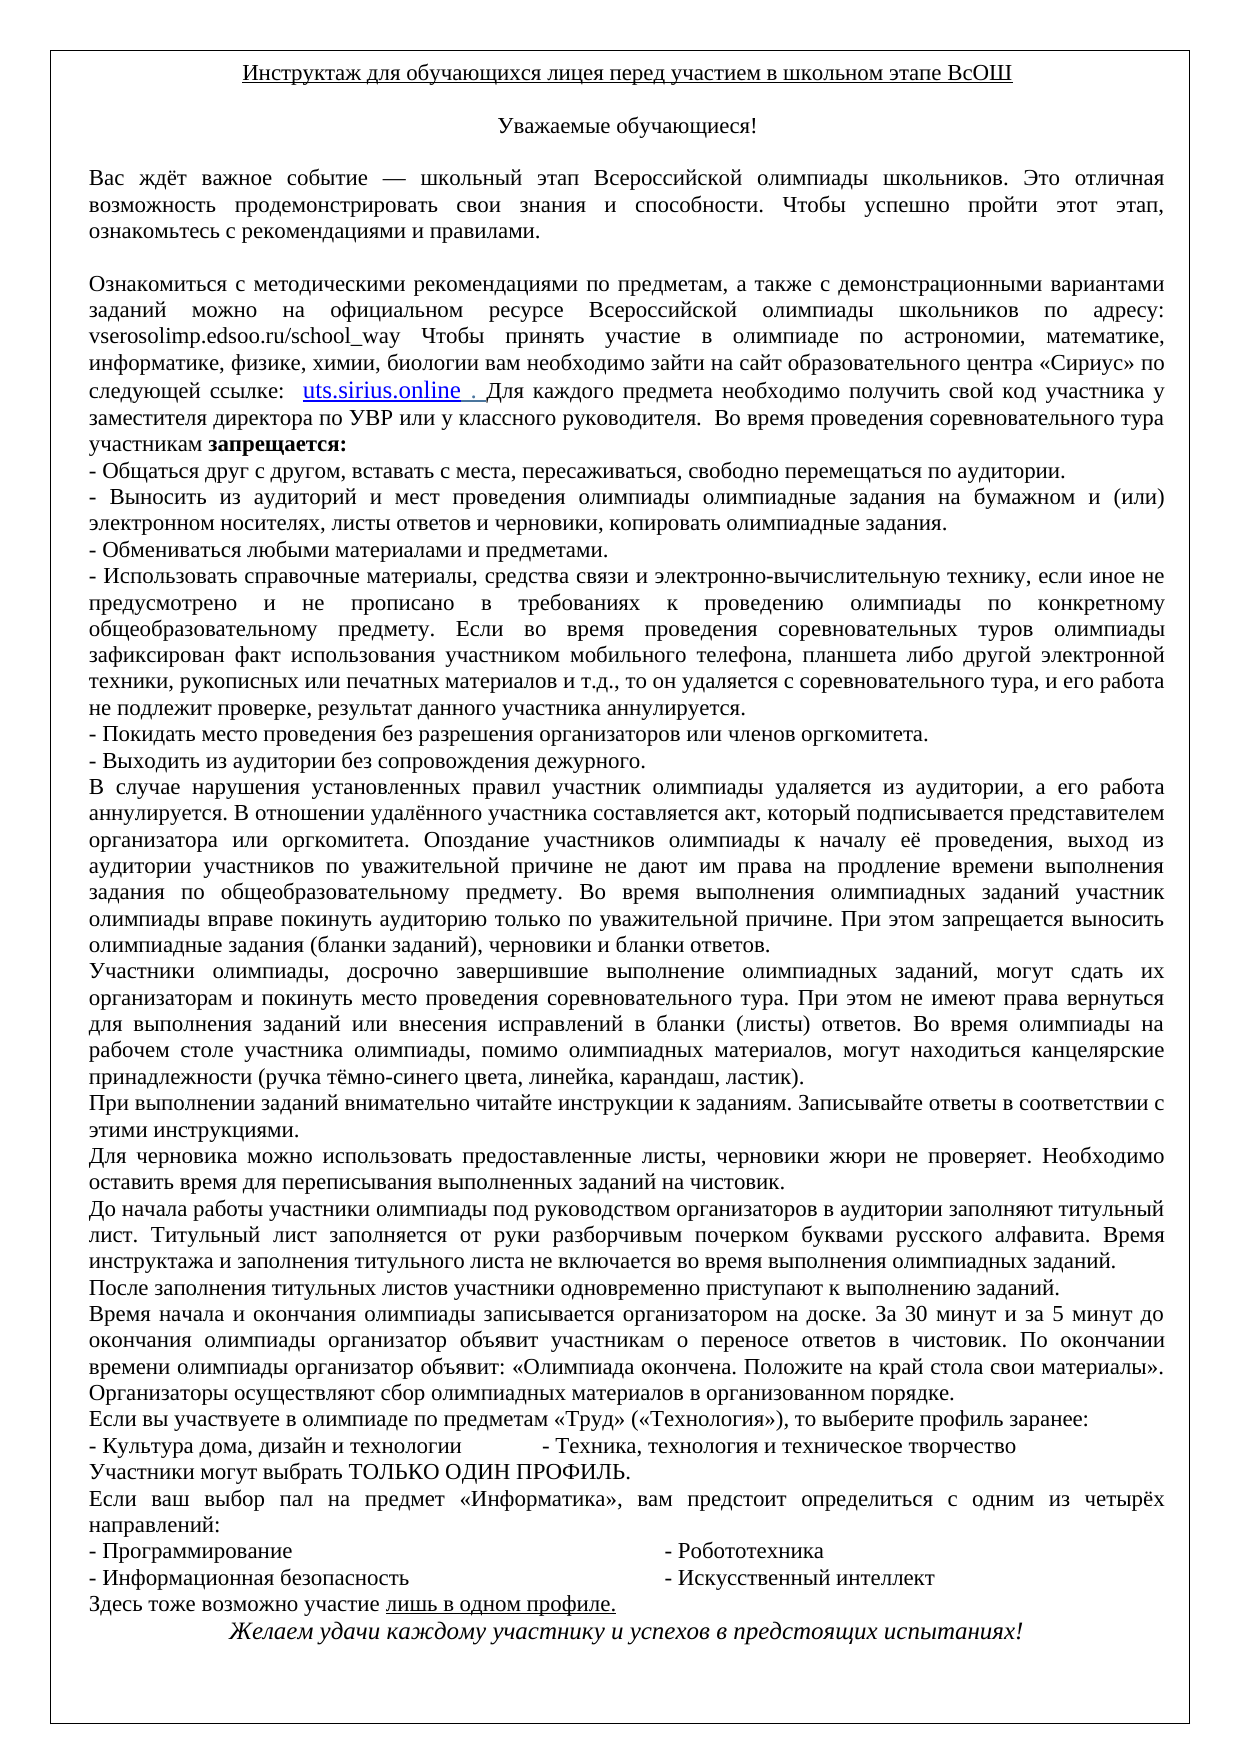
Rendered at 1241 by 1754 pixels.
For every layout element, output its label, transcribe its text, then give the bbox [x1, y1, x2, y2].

text Если ваш выбор пал на предмет «Информатика», вам предстоит определиться с одним из четырёх направлений: [89, 1484, 1166, 1537]
text - Культура дома, дизайн и технологии - Техника, технология и техническое творчество [89, 1432, 1166, 1458]
text При выполнении заданий внимательно читайте инструкции к заданиям. Записывайте ответы в соответствии с этими инструкциями. [89, 1089, 1166, 1142]
text Время начала и окончания олимпиады записывается организатором на доске. За 30 минут и за 5 минут до окончания олимпиады организатор объявит участникам о переносе ответов в чистовик. По окончании времени олимпиады организатор объявит: «Олимпиада окончена. Положите на край стола свои материалы». Организаторы осуществляют сбор олимпиадных материалов в организованном порядке. [89, 1300, 1166, 1406]
text - Искусственный интеллект [664, 1564, 1166, 1590]
text Вас ждёт важное событие — школьный этап Всероссийской олимпиады школьников. Это отличная возможность продемонстрировать свои знания и способности. Чтобы успешно пройти этот этап, ознакомьтесь с рекомендациями и правилами. [89, 164, 1166, 243]
text Участники могут выбрать ТОЛЬКО ОДИН ПРОФИЛЬ. [89, 1458, 1166, 1484]
text Желаем удачи каждому участнику и успехов в предстоящих испытаниях! [89, 1616, 1166, 1645]
text - Выносить из аудиторий и мест проведения олимпиады олимпиадные задания на бумажном и (или) электронном носителях, листы ответов и черновики, копировать олимпиадные задания. [89, 483, 1166, 536]
text До начала работы участники олимпиады под руководством организаторов в аудитории заполняют титульный лист. Титульный лист заполняется от руки разборчивым почерком буквами русского алфавита. Время инструктажа и заполнения титульного листа не включается во время выполнения олимпиадных заданий. [89, 1195, 1166, 1274]
text Ознакомиться с методическими рекомендациями по предметам, а также с демонстрационными вариантами заданий можно на официальном ресурсе Всероссийской олимпиады школьников по адресу: vserosolimp.edsoo.ru/school_way Чтобы принять участие в олимпиаде по астрономии, математике, информатике, физике, химии, биологии вам необходимо зайти на сайт образовательного центра «Сириус» по следующей ссылке: uts.sirius.online . Для каждого предмета необходимо получить свой код участника у заместителя директора по УВР или у классного руководителя. Во время проведения соревновательного тура участникам запрещается: [89, 270, 1166, 457]
text Уважаемые обучающиеся! [89, 112, 1166, 138]
text Здесь тоже возможно участие лишь в одном профиле. [89, 1590, 1166, 1616]
text - Использовать справочные материалы, средства связи и электронно-вычислительную технику, если иное не предусмотрено и не прописано в требованиях к проведению олимпиады по конкретному общеобразовательному предмету. Если во время проведения соревновательных туров олимпиады зафиксирован факт использования участником мобильного телефона, планшета либо другой электронной техники, рукописных или печатных материалов и т.д., то он удаляется с соревновательного тура, и его работа не подлежит проверке, результат данного участника аннулируется. [89, 562, 1166, 720]
text Для черновика можно использовать предоставленные листы, черновики жюри не проверяет. Необходимо оставить время для переписывания выполненных заданий на чистовик. [89, 1142, 1166, 1195]
text Если вы участвуете в олимпиаде по предметам «Труд» («Технология»), то выберите профиль заранее: [89, 1406, 1166, 1432]
text - Программирование [89, 1537, 591, 1564]
text - Покидать место проведения без разрешения организаторов или членов оргкомитета. [89, 720, 1166, 747]
text - Выходить из аудитории без сопровождения дежурного. [89, 747, 1166, 773]
text Инструктаж для обучающихся лицея перед участием в школьном этапе ВсОШ [89, 59, 1166, 85]
text В случае нарушения установленных правил участник олимпиады удаляется из аудитории, а его работа аннулируется. В отношении удалённого участника составляется акт, который подписывается представителем организатора или оргкомитета. Опоздание участников олимпиады к началу её проведения, выход из аудитории участников по уважительной причине не дают им права на продление времени выполнения задания по общеобразовательному предмету. Во время выполнения олимпиадных заданий участник олимпиады вправе покинуть аудиторию только по уважительной причине. При этом запрещается выносить олимпиадные задания (бланки заданий), черновики и бланки ответов. [89, 773, 1166, 957]
text - Общаться друг с другом, вставать с места, пересаживаться, свободно перемещаться по аудитории. [89, 457, 1166, 483]
text - Обмениваться любыми материалами и предметами. [89, 536, 1166, 562]
text - Робототехника [664, 1537, 1166, 1564]
text После заполнения титульных листов участники одновременно приступают к выполнению заданий. [89, 1274, 1166, 1300]
text - Информационная безопасность [89, 1564, 591, 1590]
text Участники олимпиады, досрочно завершившие выполнение олимпиадных заданий, могут сдать их организаторам и покинуть место проведения соревновательного тура. При этом не имеют права вернуться для выполнения заданий или внесения исправлений в бланки (листы) ответов. Во время олимпиады на рабочем столе участника олимпиады, помимо олимпиадных материалов, могут находиться канцелярские принадлежности (ручка тёмно-синего цвета, линейка, карандаш, ластик). [89, 957, 1166, 1089]
